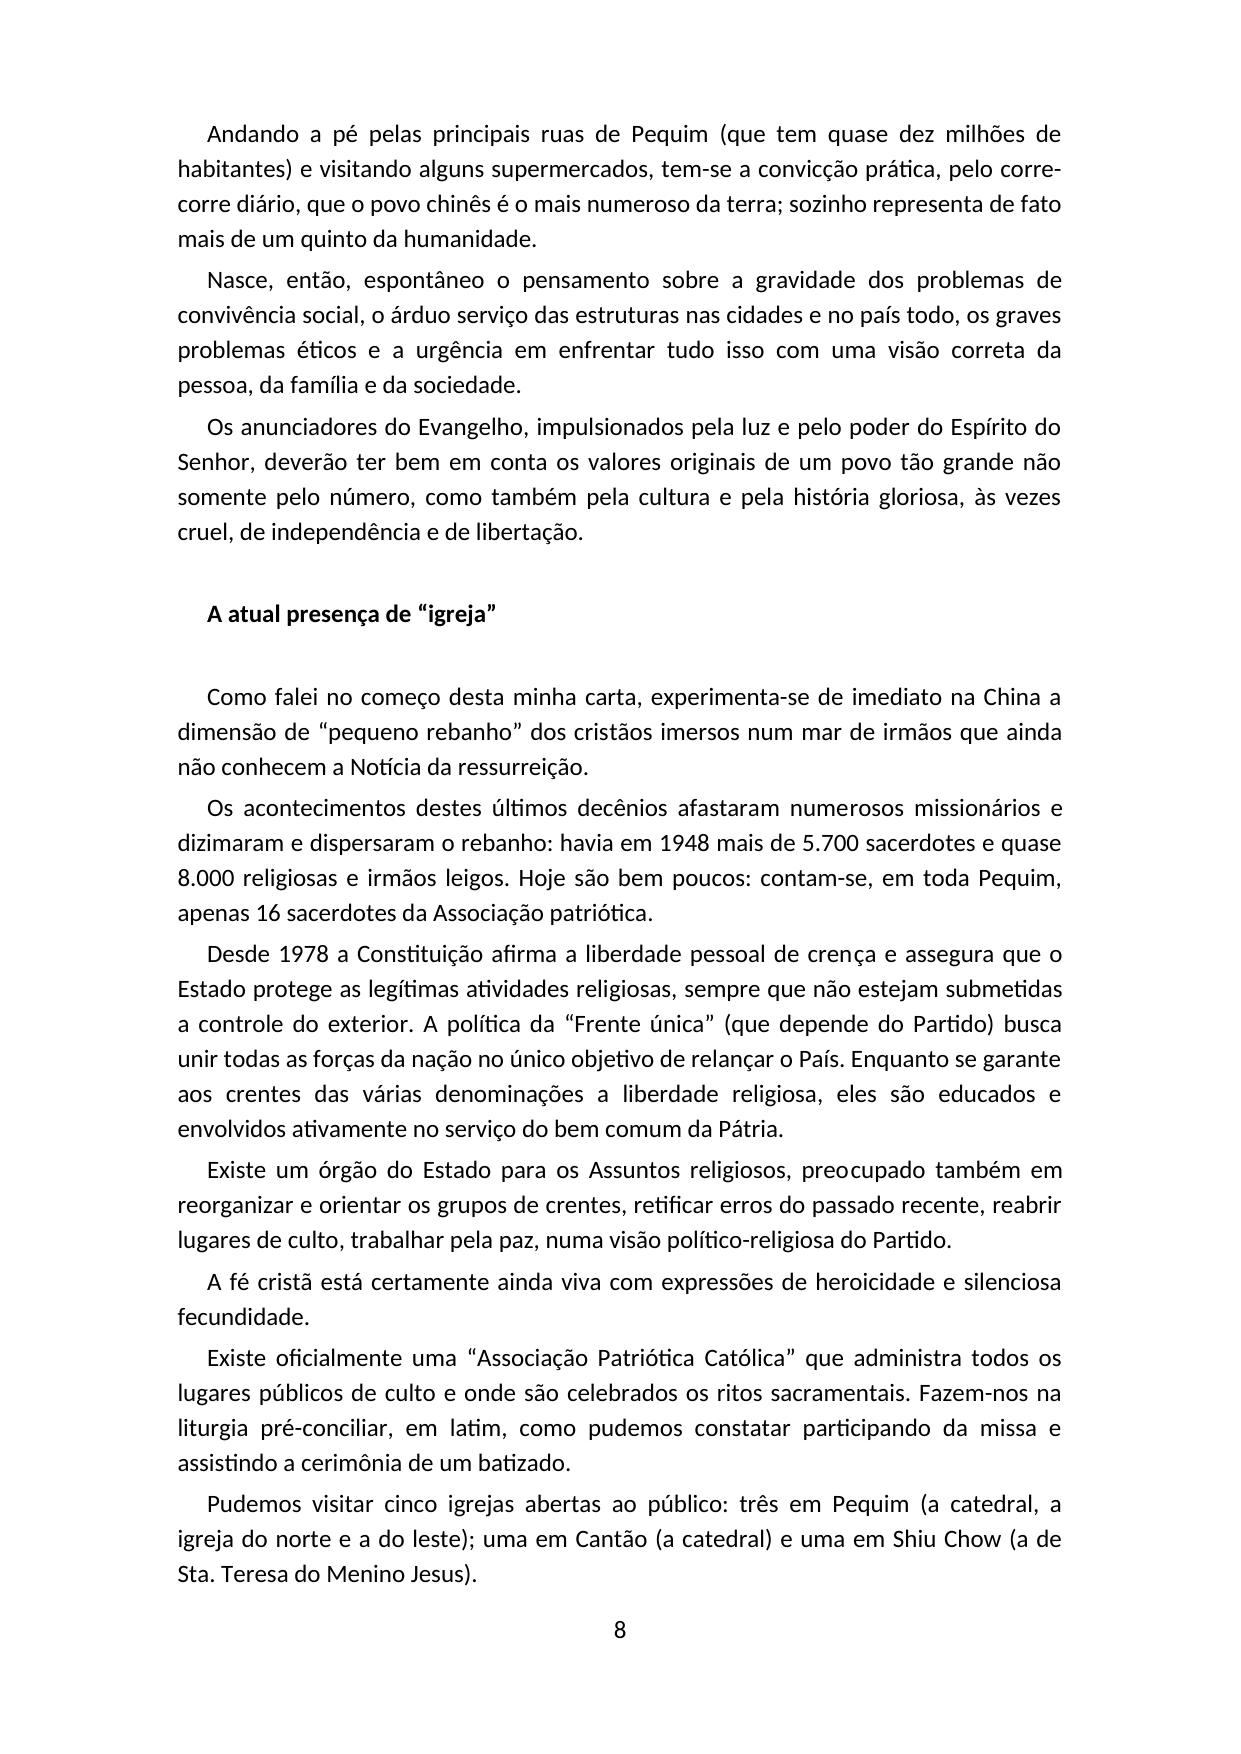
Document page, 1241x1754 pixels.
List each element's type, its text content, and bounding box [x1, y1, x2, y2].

text Andando a pé pelas principais ruas de Pequim (que tem quase dez milhões de habitantes) e visitando alguns supermercados, tem-se a convicção prática, pelo corre-corre diário, que o povo chinês é o mais numeroso da terra; sozinho representa de fato mais de um quinto da humanidade. [177, 118, 1063, 254]
text Existe oficialmente uma “Associação Patriótica Católica” que administra todos os lugares públicos de culto e onde são celebrados os ritos sacramentais. Fazem-nos na liturgia pré-conciliar, em latim, como pudemos constatar participando da missa e assistindo a cerimônia de um batizado. [177, 1342, 1063, 1477]
text Existe um órgão do Estado para os Assuntos religiosos, preocupado também em reorganizar e orientar os grupos de crentes, retificar erros do passado recente, reabrir lugares de culto, trabalhar pela paz, numa visão político-religiosa do Partido. [177, 1154, 1063, 1255]
text A atual presença de “igreja” [177, 598, 1063, 629]
text Como falei no começo desta minha carta, experimenta-se de imediato na China a dimensão de “pequeno rebanho” dos cristãos imersos num mar de irmãos que ainda não conhecem a Notícia da ressurreição. [177, 681, 1063, 781]
text Desde 1978 a Constituição afirma a liberdade pessoal de crença e assegura que o Estado protege as legítimas atividades religiosas, sempre que não estejam submetidas a controle do exterior. A política da “Frente única” (que depende do Partido) busca unir todas as forças da nação no único objetivo de relançar o País. Enquanto se garante aos crentes das várias denominações a liberdade religiosa, eles são educados e envolvidos ativamente no serviço do bem comum da Pátria. [177, 938, 1063, 1144]
text Pudemos visitar cinco igrejas abertas ao público: três em Pequim (a catedral, a igreja do norte e a do leste); uma em Cantão (a catedral) e uma em Shiu Chow (a de Sta. Teresa do Menino Jesus). [177, 1488, 1063, 1589]
text Nasce, então, espontâneo o pensamento sobre a gravidade dos problemas de convivência social, o árduo serviço das estruturas nas cidades e no país todo, os graves problemas éticos e a urgência em enfrentar tudo isso com uma visão correta da pessoa, da família e da sociedade. [177, 264, 1063, 400]
text Os anunciadores do Evangelho, impulsionados pela luz e pelo poder do Espírito do Senhor, deverão ter bem em conta os valores originais de um povo tão grande não somente pelo número, como também pela cultura e pela história gloriosa, às vezes cruel, de independência e de libertação. [177, 411, 1063, 546]
text A fé cristã está certamente ainda viva com expressões de heroicidade e silenciosa fecundidade. [177, 1266, 1063, 1331]
text Os acontecimentos destes últimos decênios afastaram numerosos missionários e dizimaram e dispersaram o rebanho: havia em 1948 mais de 5.700 sacerdotes e quase 8.000 religiosas e irmãos leigos. Hoje são bem poucos: contam-se, em toda Pequim, apenas 16 sacerdotes da Associação patriótica. [177, 792, 1063, 927]
